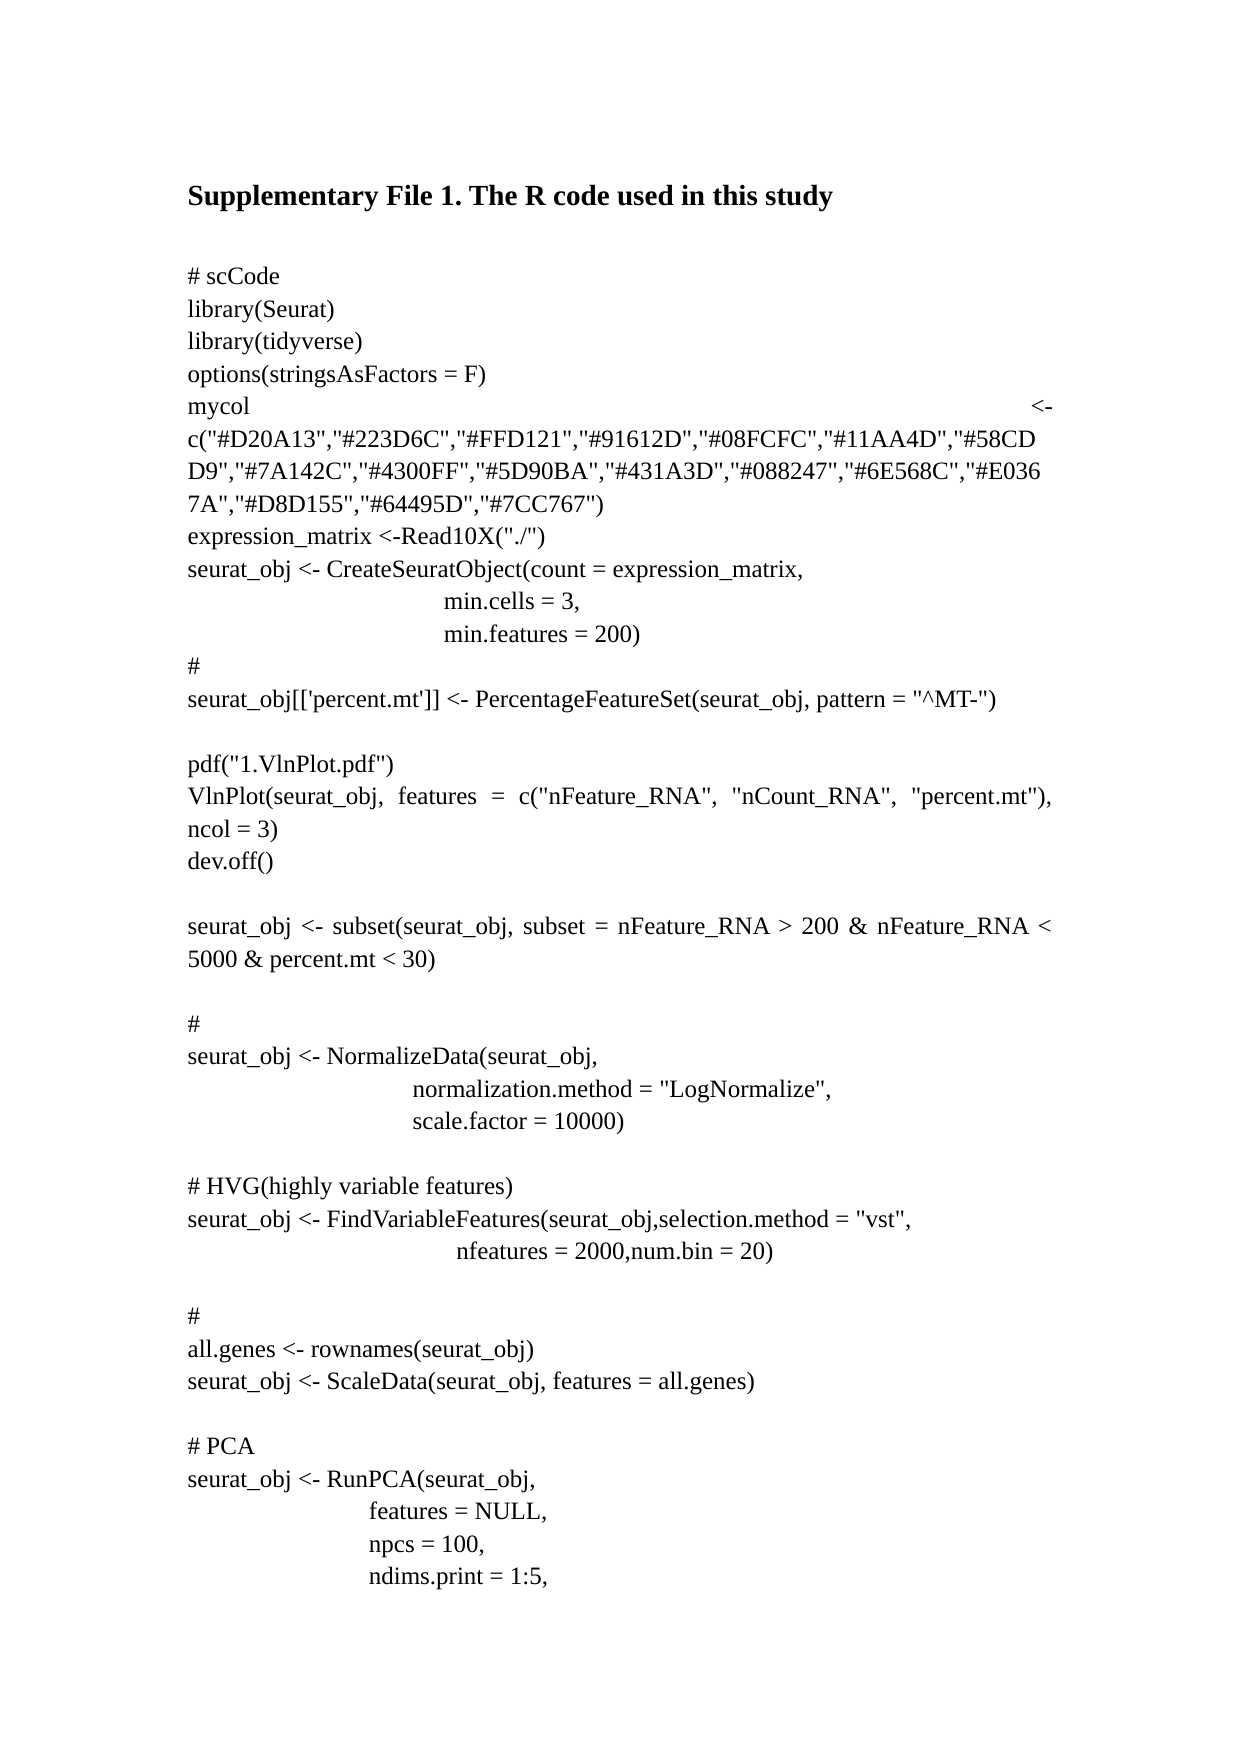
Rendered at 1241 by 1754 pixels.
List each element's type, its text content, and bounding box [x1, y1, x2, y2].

text # scCode [187, 259, 1053, 292]
text # [187, 1007, 1053, 1039]
text # PCA [187, 1429, 1053, 1462]
text seurat_obj <- FindVariableFeatures(seurat_obj,selection.method = "vst", [187, 1202, 1053, 1234]
text dev.off() [187, 844, 1053, 877]
text npcs = 100, [187, 1527, 1053, 1559]
text features = NULL, [187, 1494, 1053, 1527]
text # [187, 649, 1053, 682]
text min.cells = 3, [187, 584, 1053, 617]
text # HVG(highly variable features) [187, 1169, 1053, 1202]
text library(tidyverse) [187, 324, 1053, 357]
text options(stringsAsFactors = F) [187, 357, 1053, 389]
text min.features = 200) [187, 617, 1053, 649]
text nfeatures = 2000,num.bin = 20) [187, 1234, 1053, 1267]
text ndims.print = 1:5, [187, 1559, 1053, 1592]
text scale.factor = 10000) [187, 1104, 1053, 1137]
text seurat_obj <- subset(seurat_obj, subset = nFeature_RNA > 200 & nFeature_RNA < 5000 & percent.mt < 30) [187, 909, 1053, 974]
text seurat_obj <- RunPCA(seurat_obj, [187, 1462, 1053, 1494]
text seurat_obj <- NormalizeData(seurat_obj, [187, 1039, 1053, 1072]
text VlnPlot(seurat_obj, features = c("nFeature_RNA", "nCount_RNA", "percent.mt"), ncol = 3) [187, 779, 1053, 844]
text seurat_obj <- ScaleData(seurat_obj, features = all.genes) [187, 1364, 1053, 1397]
text expression_matrix <-Read10X("./") [187, 519, 1053, 552]
text mycol <- c("#D20A13","#223D6C","#FFD121","#91612D","#08FCFC","#11AA4D","#58CDD9","#7A142C","#4300FF","#5D90BA","#431A3D","#088247","#6E568C","#E0367A","#D8D155","#64495D","#7CC767") [187, 389, 1053, 519]
text seurat_obj[['percent.mt']] <- PercentageFeatureSet(seurat_obj, pattern = "^MT-") [187, 682, 1053, 714]
text Supplementary File 1. The R code used in this study [187, 162, 1053, 227]
text pdf("1.VlnPlot.pdf") [187, 747, 1053, 779]
text normalization.method = "LogNormalize", [187, 1072, 1053, 1104]
text seurat_obj <- CreateSeuratObject(count = expression_matrix, [187, 552, 1053, 584]
text all.genes <- rownames(seurat_obj) [187, 1332, 1053, 1364]
text # [187, 1299, 1053, 1332]
text library(Seurat) [187, 292, 1053, 324]
